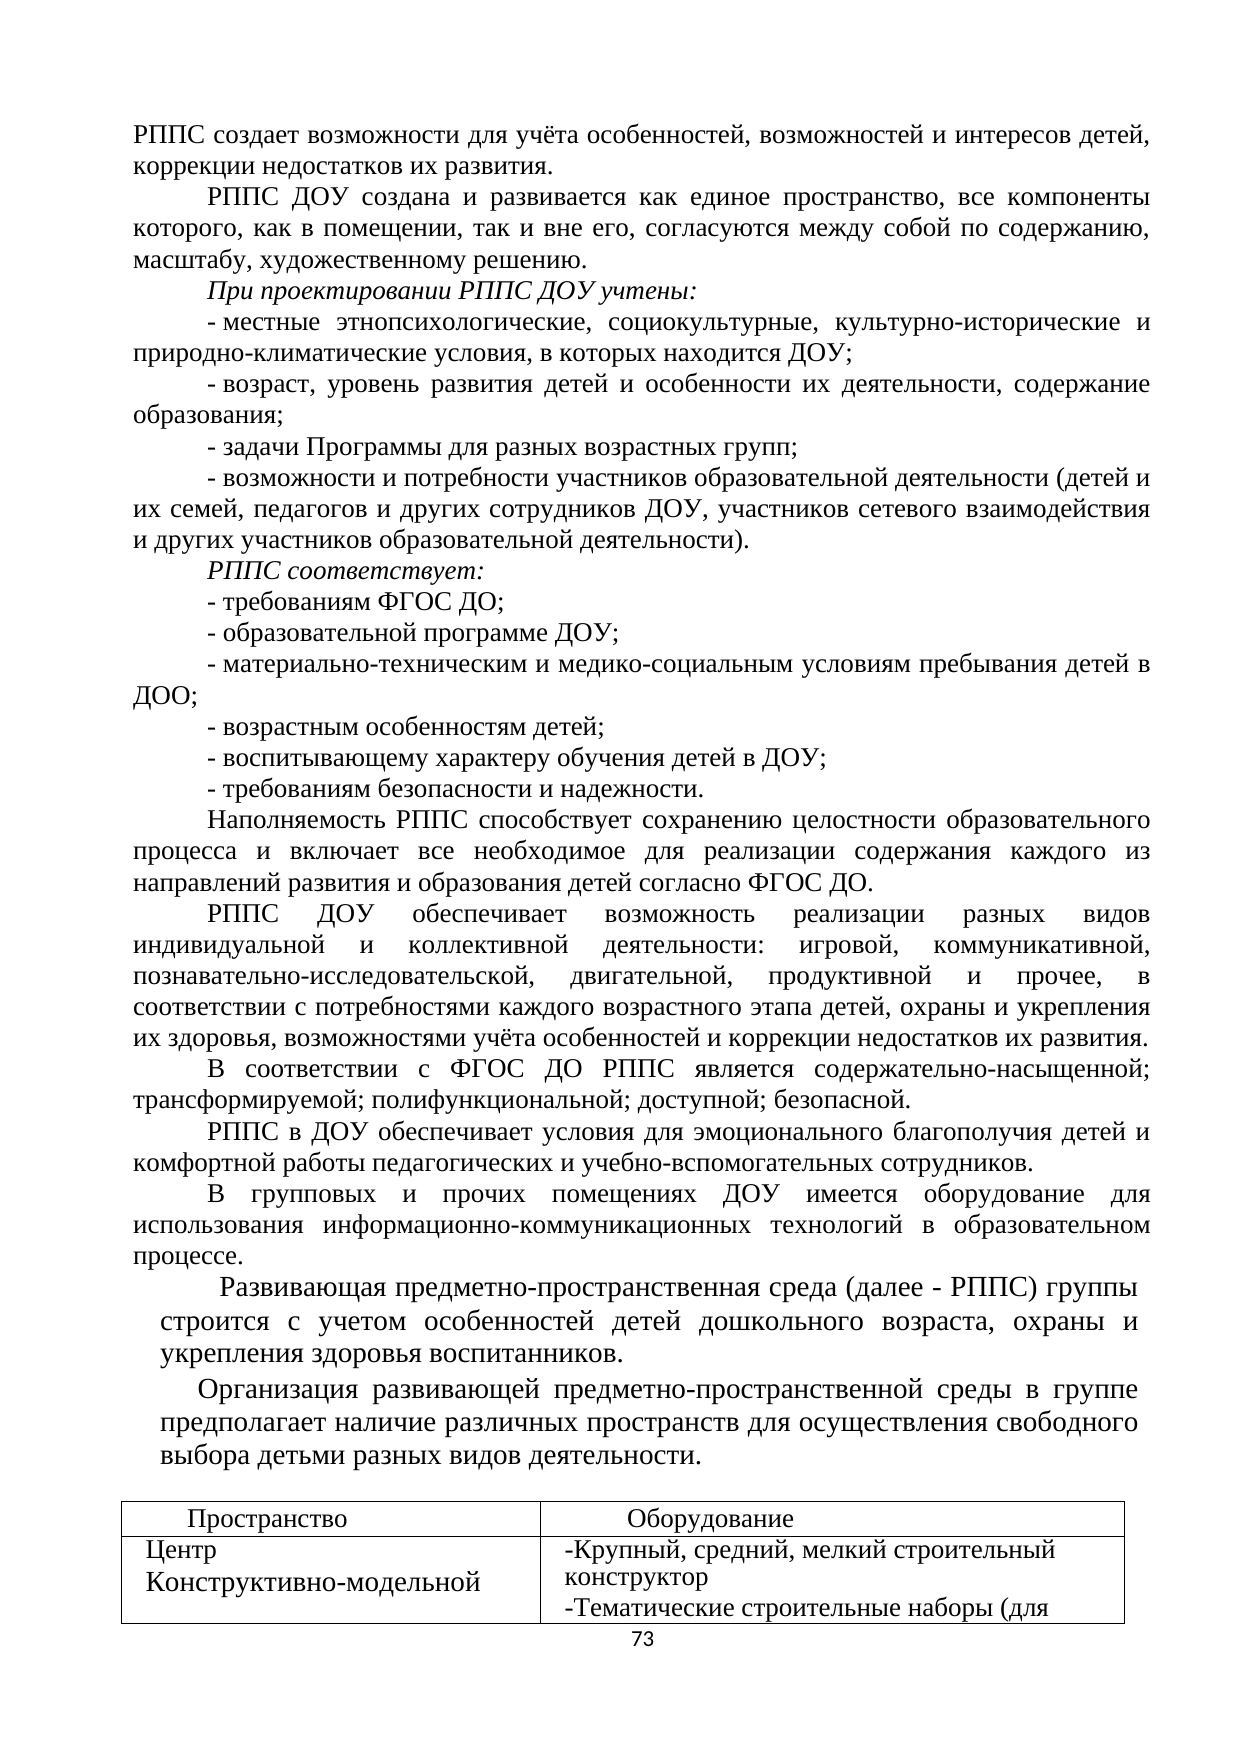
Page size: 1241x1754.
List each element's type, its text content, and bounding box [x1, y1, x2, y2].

text - возрастным особенностям детей; [133, 710, 1152, 741]
text РППС ДОУ создана и развивается как единое пространство, все компоненты которого, как в помещении, так и вне его, согласуются между собой по содержанию, масштабу, художественному решению. [133, 180, 1152, 274]
text - материально-техническим и медико-социальным условиям пребывания детей в ДОО; [133, 648, 1152, 710]
text - местные этнопсихологические, социокультурные, культурно-исторические и природно-климатические условия, в которых находится ДОУ; [133, 305, 1152, 367]
text - задачи Программы для разных возрастных групп; [133, 429, 1152, 461]
text РППС в ДОУ обеспечивает условия для эмоционального благополучия детей и комфортной работы педагогических и учебно-вспомогательных сотрудников. [133, 1115, 1152, 1177]
text При проектировании РППС ДОУ учтены: [133, 274, 1152, 305]
text Организация развивающей предметно-пространственной среды в группе предполагает наличие различных пространств для осуществления свободного выбора детьми разных видов деятельности. [160, 1372, 1139, 1471]
text - требованиям ФГОС ДО; [133, 585, 1152, 616]
table_header Пространство [122, 1502, 540, 1536]
text В групповых и прочих помещениях ДОУ имеется оборудование для использования информационно-коммуникационных технологий в образовательном процессе. [133, 1177, 1152, 1271]
text - образовательной программе ДОУ; [133, 616, 1152, 648]
text - требованиям безопасности и надежности. [133, 772, 1152, 803]
text Развивающая предметно-пространственная среда (далее - РППС) группы строится с учетом особенностей детей дошкольного возраста, охраны и укрепления здоровья воспитанников. [160, 1271, 1139, 1369]
table_header Оборудование [541, 1502, 1124, 1536]
text - возраст, уровень развития детей и особенности их деятельности, содержание образования; [133, 367, 1152, 429]
text РППС ДОУ обеспечивает возможность реализации разных видов индивидуальной и коллективной деятельности: игровой, коммуникативной, познавательно-исследовательской, двигательной, продуктивной и прочее, в соответствии с потребностями каждого возрастного этапа детей, охраны и укрепления их здоровья, возможностями учёта особенностей и коррекции недостатков их развития. [133, 897, 1152, 1052]
text Наполняемость РППС способствует сохранению целостности образовательного процесса и включает все необходимое для реализации содержания каждого из направлений развития и образования детей согласно ФГОС ДО. [133, 803, 1152, 897]
text - возможности и потребности участников образовательной деятельности (детей и их семей, педагогов и других сотрудников ДОУ, участников сетевого взаимодействия и других участников образовательной деятельности). [133, 461, 1152, 554]
text - воспитывающему характеру обучения детей в ДОУ; [133, 741, 1152, 772]
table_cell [541, 1537, 1124, 1622]
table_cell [122, 1537, 540, 1622]
text РППС соответствует: [133, 554, 1152, 585]
text В соответствии с ФГОС ДО РППС является содержательно-насыщенной; трансформируемой; полифункциональной; доступной; безопасной. [133, 1052, 1152, 1115]
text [133, 118, 1152, 180]
